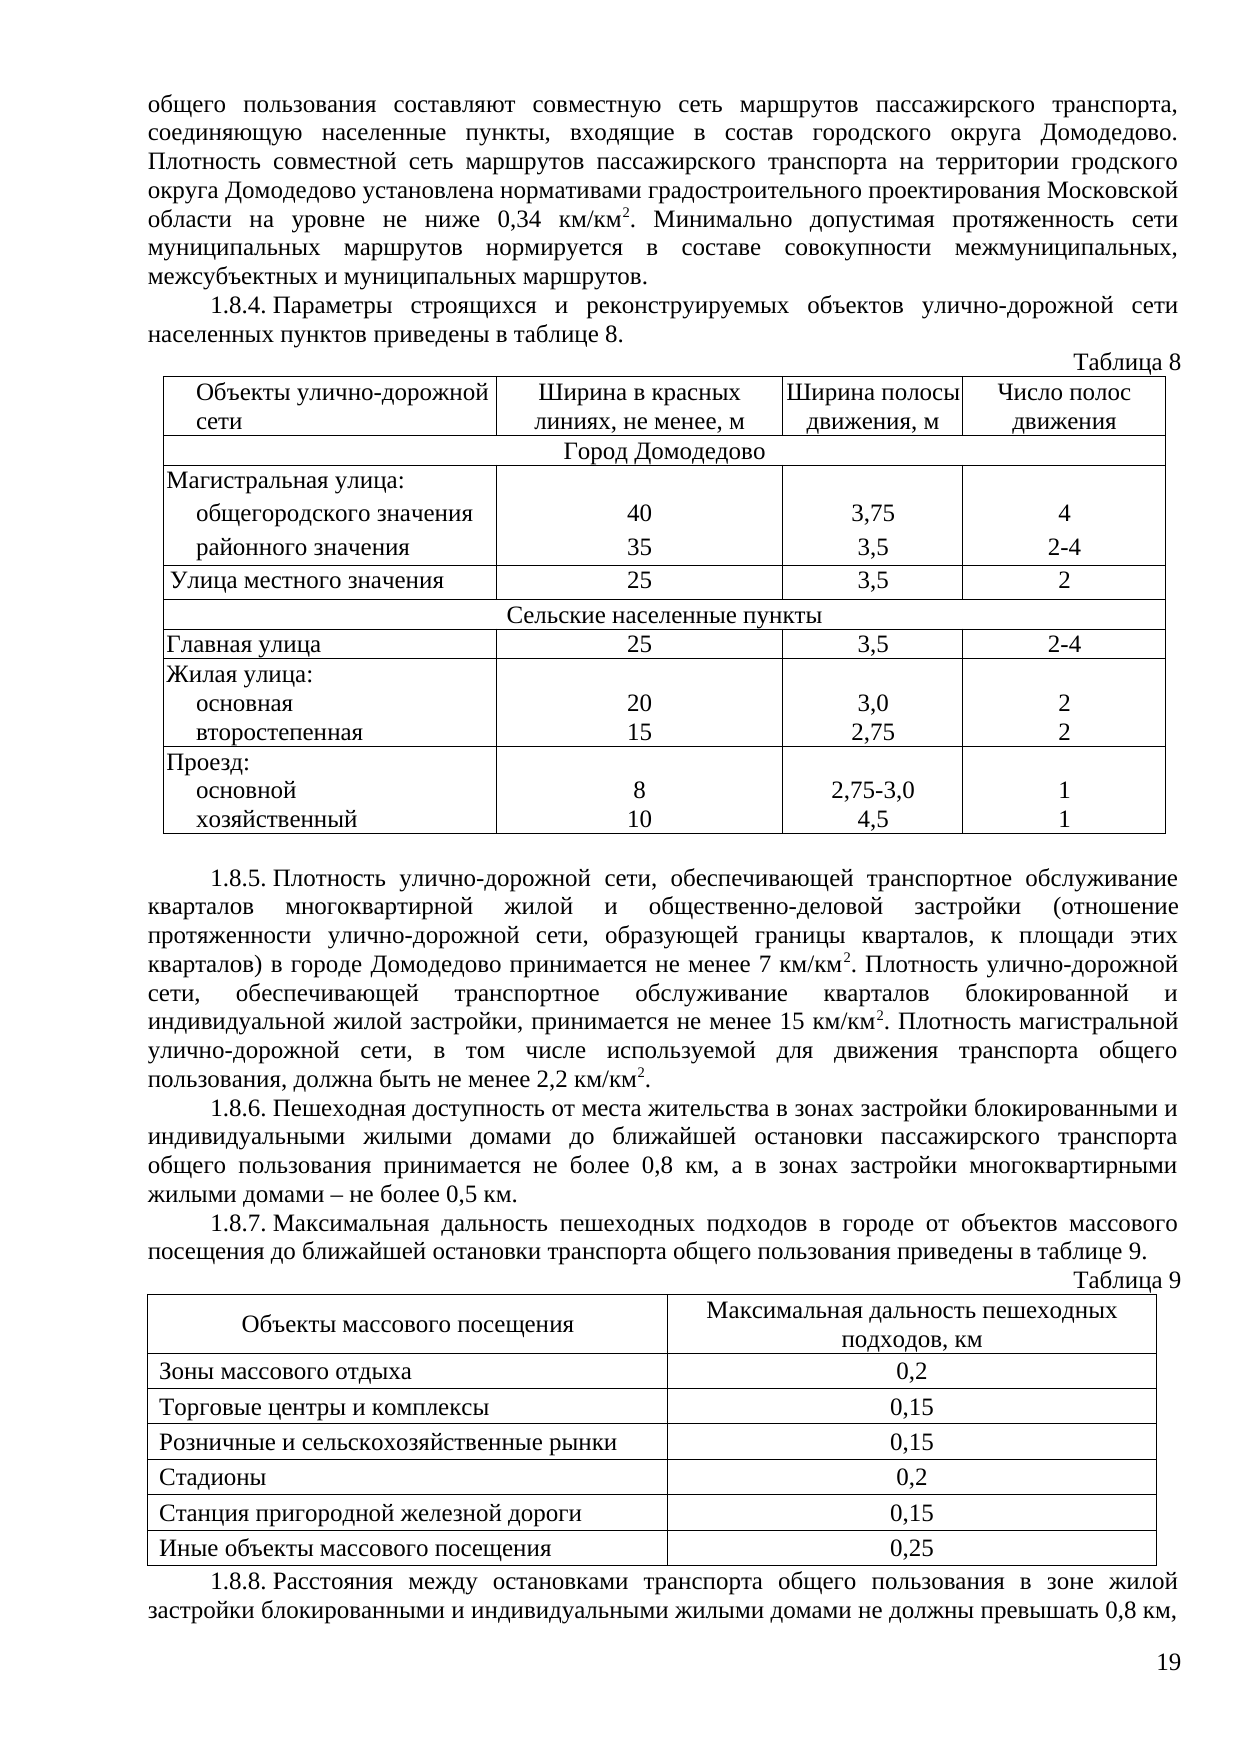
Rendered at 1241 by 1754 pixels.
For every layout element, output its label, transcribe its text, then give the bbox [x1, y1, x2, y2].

table_cell районного значения [164, 532, 496, 564]
table_cell Розничные и сельскохозяйственные рынки [148, 1424, 667, 1459]
table_cell 2 [963, 566, 1165, 599]
table_cell общегородского значения [164, 499, 496, 532]
table_cell Зоны массового отдыха [148, 1354, 667, 1388]
table_cell основной [164, 775, 496, 804]
table_cell [783, 659, 962, 688]
table_cell 3,5 [783, 630, 962, 658]
table_cell Жилая улица: [164, 659, 496, 688]
table_cell [963, 466, 1165, 498]
text 1.8.6. Пешеходная доступность от места жительства в зонах застройки блокированными и индивидуальными жилыми домами до ближайшей остановки пассажирского транспорта общего пользования принимается не более 0,8 км, а в зонах застройки многоквартирными жилыми домами – не более 0,5 км. [148, 1093, 1179, 1208]
table_header Ширина полосы движения, м [783, 377, 962, 435]
table_cell хозяйственный [164, 804, 496, 833]
table_header Максимальная дальность пешеходных подходов, км [668, 1295, 1156, 1352]
table_cell [497, 747, 782, 775]
table_cell 3,5 [783, 532, 962, 564]
table_cell 40 [497, 499, 782, 532]
table_cell 2 [963, 688, 1165, 717]
table_header Объекты массового посещения [148, 1295, 667, 1352]
table_cell Сельские населенные пункты [164, 600, 1165, 628]
table_cell 35 [497, 532, 782, 564]
table_cell 1 [963, 804, 1165, 833]
table_header Ширина в красных линиях, не менее, м [497, 377, 782, 435]
text 1.8.7. Максимальная дальность пешеходных подходов в городе от объектов массового посещения до ближайшей остановки транспорта общего пользования приведены в таблице 9. [148, 1208, 1179, 1265]
text Таблица 8 [148, 347, 1181, 376]
table_cell Главная улица [164, 630, 496, 658]
table_cell 20 [497, 688, 782, 717]
table_cell 1 [963, 775, 1165, 804]
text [148, 89, 1179, 290]
table_cell 3,0 [783, 688, 962, 717]
table_cell [963, 659, 1165, 688]
table_cell 4 [963, 499, 1165, 532]
table_cell 2,75 [783, 717, 962, 746]
table_cell 8 [497, 775, 782, 804]
table_cell второстепенная [164, 717, 496, 746]
table_cell Улица местного значения [164, 566, 496, 599]
table_header Объекты улично-дорожной сети [164, 377, 496, 435]
text 1.8.4. Параметры строящихся и реконструируемых объектов улично-дорожной сети населенных пунктов приведены в таблице 8. [148, 290, 1179, 347]
table_cell 0,15 [668, 1495, 1156, 1529]
table_cell [783, 747, 962, 775]
table_cell [497, 466, 782, 498]
text Таблица 9 [148, 1265, 1181, 1294]
table_cell 2,75-3,0 [783, 775, 962, 804]
table_header Число полос движения [963, 377, 1165, 435]
table_cell [963, 747, 1165, 775]
table_cell 2-4 [963, 532, 1165, 564]
table_cell 25 [497, 566, 782, 599]
table_cell Станция пригородной железной дороги [148, 1495, 667, 1529]
table_cell [783, 466, 962, 498]
table_cell 0,2 [668, 1460, 1156, 1494]
table_cell Магистральная улица: [164, 466, 496, 498]
table_cell основная [164, 688, 496, 717]
table_cell 2-4 [963, 630, 1165, 658]
table_cell 4,5 [783, 804, 962, 833]
table_cell [497, 659, 782, 688]
table_cell 2 [963, 717, 1165, 746]
table_cell 0,2 [668, 1354, 1156, 1388]
table_cell 0,25 [668, 1531, 1156, 1565]
table_cell Проезд: [164, 747, 496, 775]
table_cell Иные объекты массового посещения [148, 1531, 667, 1565]
table_cell 15 [497, 717, 782, 746]
table_cell 0,15 [668, 1389, 1156, 1423]
table_cell 3,75 [783, 499, 962, 532]
table_cell 3,5 [783, 566, 962, 599]
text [148, 1566, 1179, 1623]
table_cell Город Домодедово [164, 436, 1165, 464]
table_cell 0,15 [668, 1424, 1156, 1459]
table_cell Стадионы [148, 1460, 667, 1494]
text 1.8.5. Плотность улично-дорожной сети, обеспечивающей транспортное обслуживание кварталов многоквартирной жилой и общественно-деловой застройки (отношение протяженности улично-дорожной сети, образующей границы кварталов, к площади этих кварталов) в городе Домодедово принимается не менее 7 км/км2. Плотность улично-дорожной сети, обеспечивающей транспортное обслуживание кварталов блокированной и индивидуальной жилой застройки, принимается не менее 15 км/км2. Плотность магистральной улично-дорожной сети, в том числе используемой для движения транспорта общего пользования, должна быть не менее 2,2 км/км2. [148, 863, 1179, 1093]
table_cell Торговые центры и комплексы [148, 1389, 667, 1423]
table_cell 25 [497, 630, 782, 658]
table_cell 10 [497, 804, 782, 833]
